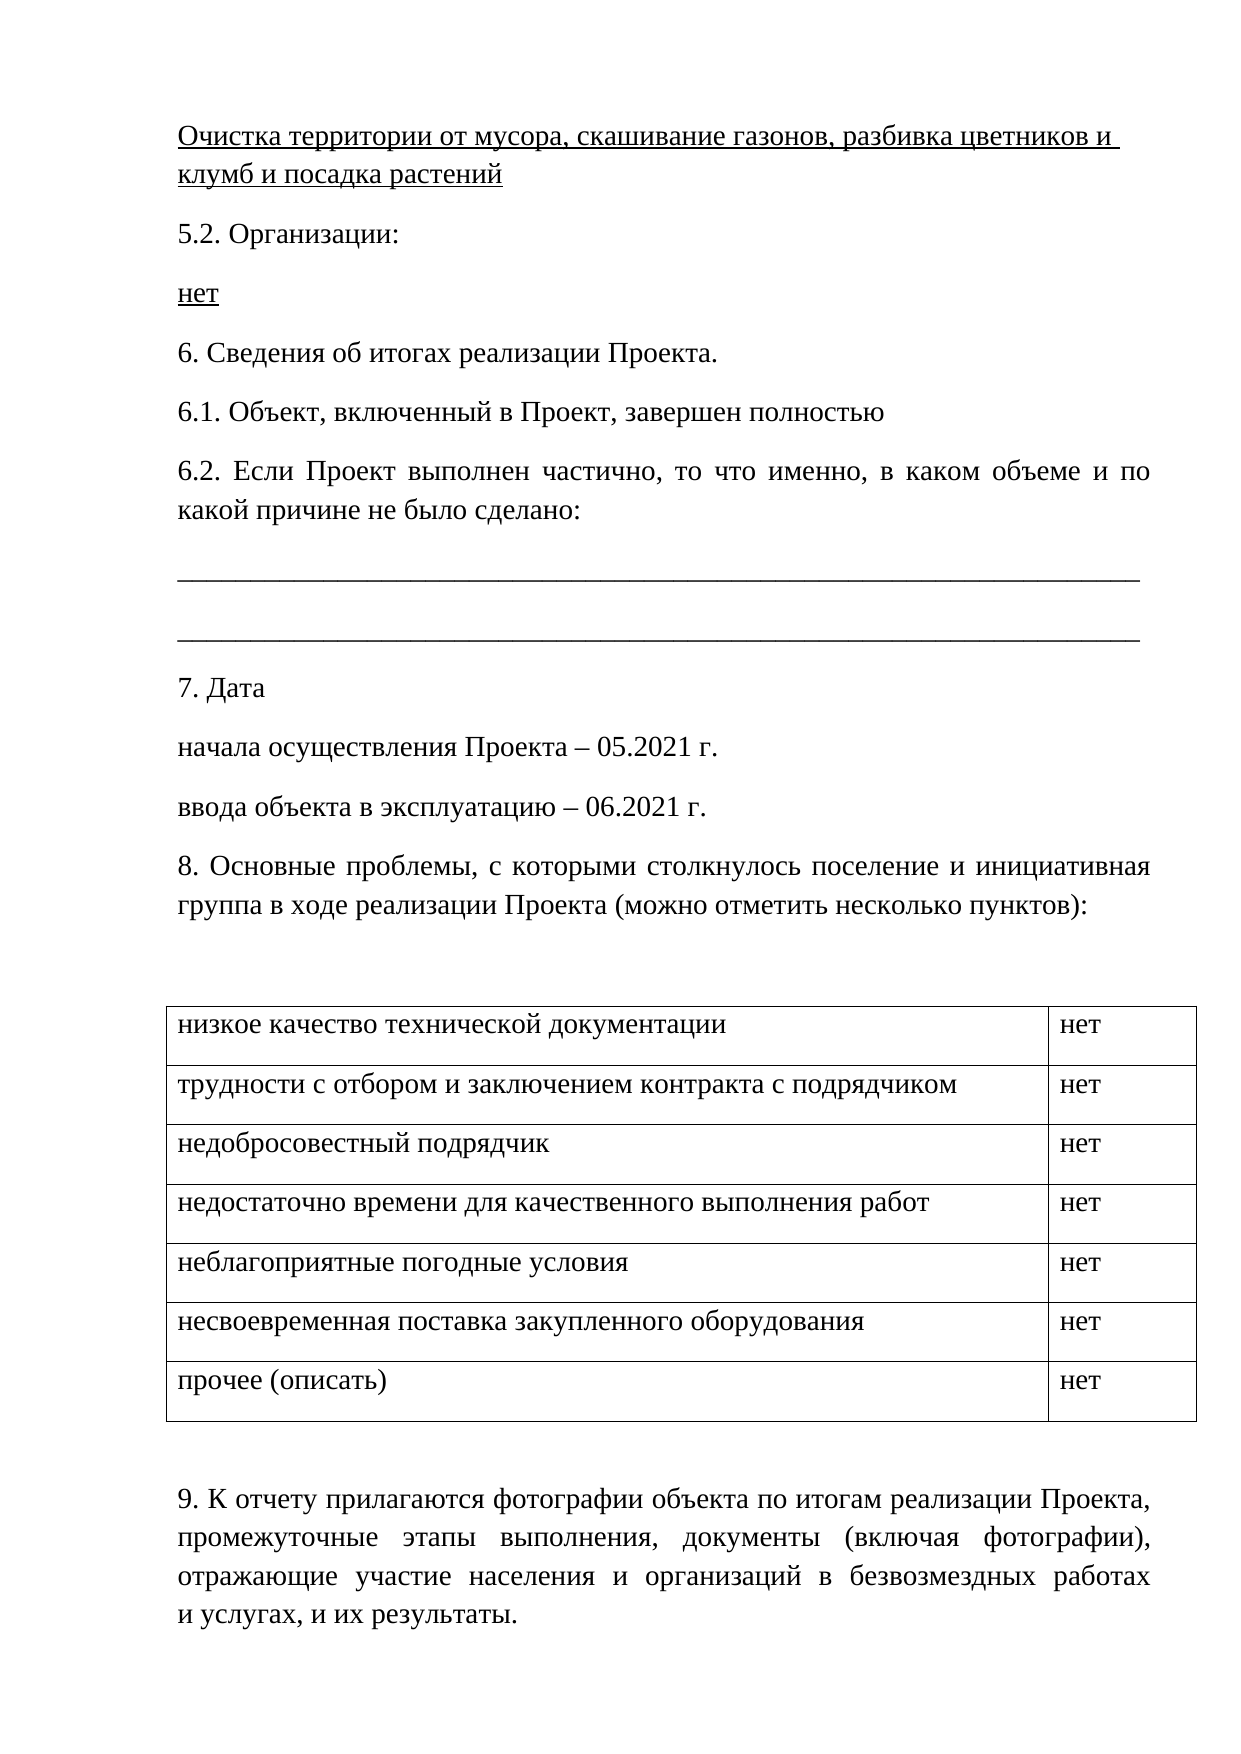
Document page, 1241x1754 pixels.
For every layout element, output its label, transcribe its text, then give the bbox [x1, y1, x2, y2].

text ввода объекта в эксплуатацию – 06.2021 г. [177, 789, 1152, 822]
table_cell нет [1049, 1125, 1196, 1183]
table_header нет [1049, 1007, 1196, 1065]
text 6. Сведения об итогах реализации Проекта. [177, 335, 1152, 368]
text 6.1. Объект, включенный в Проект, завершен полностью [177, 394, 1152, 428]
table_header низкое качество технической документации [167, 1007, 1048, 1065]
text 6.2. Если Проект выполнен частично, то что именно, в каком объеме и по какой причине не было сделано: [177, 453, 1152, 526]
text нет [177, 275, 1152, 309]
table_cell нет [1049, 1303, 1196, 1361]
text 9. К отчету прилагаются фотографии объекта по итогам реализации Проекта, промежуточные этапы выполнения, документы (включая фотографии), отражающие участие населения и организаций в безвозмездных работах и услугах, и их результаты. [177, 1481, 1152, 1630]
table_cell нет [1049, 1185, 1196, 1243]
table_cell несвоевременная поставка закупленного оборудования [167, 1303, 1048, 1361]
table_cell нет [1049, 1066, 1196, 1124]
text 5.2. Организации: [177, 216, 1152, 249]
table_cell неблагоприятные погодные условия [167, 1244, 1048, 1302]
text __________________________________________________________________ [177, 551, 1152, 585]
text __________________________________________________________________ [177, 611, 1152, 644]
table_cell недостаточно времени для качественного выполнения работ [167, 1185, 1048, 1243]
text 8. Основные проблемы, с которыми столкнулось поселение и инициативная группа в ходе реализации Проекта (можно отметить несколько пунктов): [177, 848, 1152, 920]
table_cell нет [1049, 1362, 1196, 1421]
table_cell недобросовестный подрядчик [167, 1125, 1048, 1183]
text Очистка территории от мусора, скашивание газонов, разбивка цветников и клумб и посадка растений [177, 118, 1152, 190]
table_cell трудности с отбором и заключением контракта с подрядчиком [167, 1066, 1048, 1124]
text начала осуществления Проекта – 05.2021 г. [177, 729, 1152, 763]
text 7. Дата [177, 670, 1152, 704]
table_cell прочее (описать) [167, 1362, 1048, 1421]
table_cell нет [1049, 1244, 1196, 1302]
